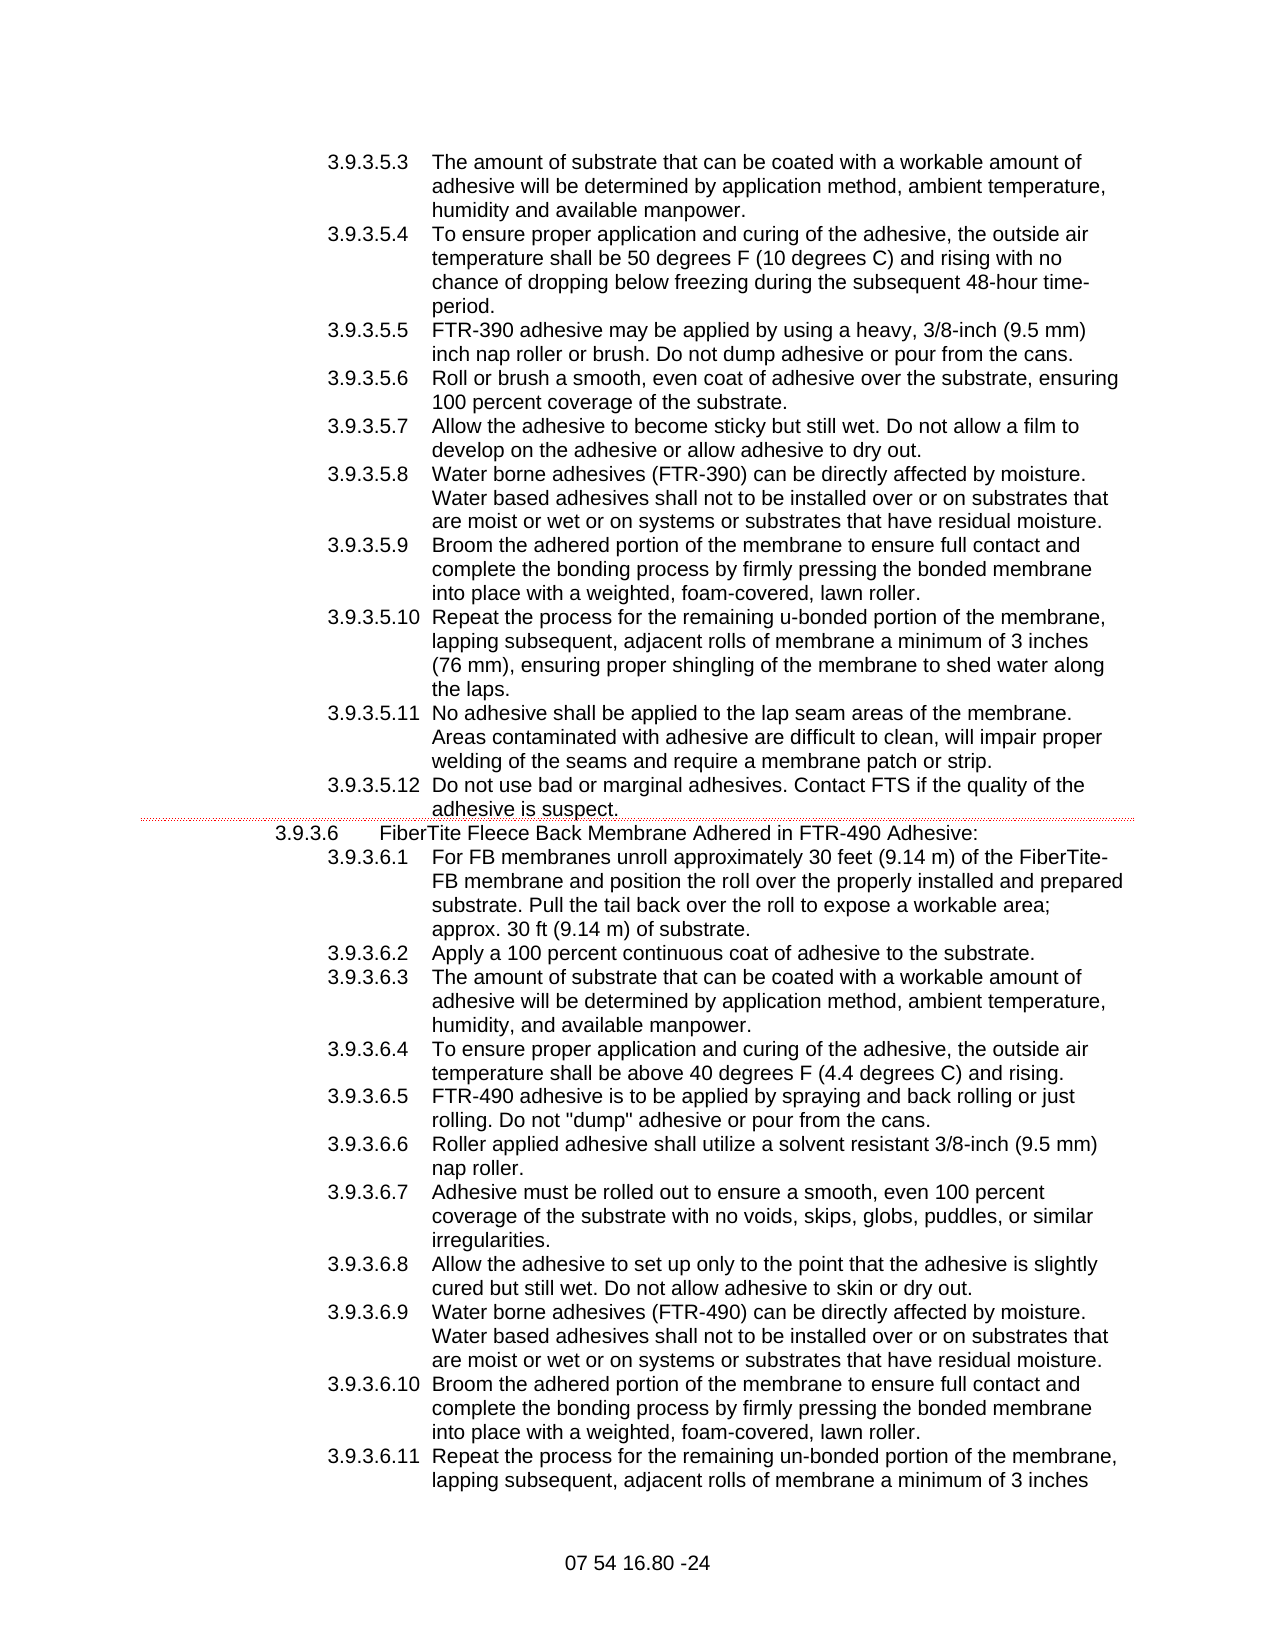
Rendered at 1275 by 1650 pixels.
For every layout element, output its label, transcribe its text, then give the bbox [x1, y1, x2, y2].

list FiberTite Fleece Back Membrane Adhered in FTR-490 Adhesive: [275, 821, 1125, 845]
list The amount of substrate that can be coated with a workable amount of adhesive will be determined by application method, ambient temperature, humidity, and available manpower. [327, 964, 1125, 1036]
list Do not use bad or marginal adhesives. Contact FTS if the quality of the adhesive is suspect. [327, 773, 1125, 821]
list To ensure proper application and curing of the adhesive, the outside air temperature shall be 50 degrees F (10 degrees C) and rising with no chance of dropping below freezing during the subsequent 48-hour time-period. [327, 222, 1125, 318]
list Allow the adhesive to set up only to the point that the adhesive is slightly cured but still wet. Do not allow adhesive to skin or dry out. [327, 1252, 1125, 1300]
list Roller applied adhesive shall utilize a solvent resistant 3/8-inch (9.5 mm) nap roller. [327, 1132, 1125, 1180]
list FTR-490 adhesive is to be applied by spraying and back rolling or just rolling. Do not "dump" adhesive or pour from the cans. [327, 1084, 1125, 1132]
list Apply a 100 percent continuous coat of adhesive to the substrate. [327, 941, 1125, 964]
list Broom the adhered portion of the membrane to ensure full contact and complete the bonding process by firmly pressing the bonded membrane into place with a weighted, foam-covered, lawn roller. [327, 533, 1125, 605]
list For FB membranes unroll approximately 30 feet (9.14 m) of the FiberTite-FB membrane and position the roll over the properly installed and prepared substrate. Pull the tail back over the roll to expose a workable area; approx. 30 ft (9.14 m) of substrate. [327, 845, 1125, 941]
list To ensure proper application and curing of the adhesive, the outside air temperature shall be above 40 degrees F (4.4 degrees C) and rising. [327, 1036, 1125, 1084]
list The amount of substrate that can be coated with a workable amount of adhesive will be determined by application method, ambient temperature, humidity and available manpower. [327, 150, 1125, 222]
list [327, 1444, 1125, 1492]
list Allow the adhesive to become sticky but still wet. Do not allow a film to develop on the adhesive or allow adhesive to dry out. [327, 413, 1125, 461]
list FTR-390 adhesive may be applied by using a heavy, 3/8-inch (9.5 mm) inch nap roller or brush. Do not dump adhesive or pour from the cans. [327, 318, 1125, 366]
list Water borne adhesives (FTR-390) can be directly affected by moisture. Water based adhesives shall not to be installed over or on substrates that are moist or wet or on systems or substrates that have residual moisture. [327, 461, 1125, 533]
list No adhesive shall be applied to the lap seam areas of the membrane. Areas contaminated with adhesive are difficult to clean, will impair proper welding of the seams and require a membrane patch or strip. [327, 701, 1125, 773]
list Repeat the process for the remaining u-bonded portion of the membrane, lapping subsequent, adjacent rolls of membrane a minimum of 3 inches (76 mm), ensuring proper shingling of the membrane to shed water along the laps. [327, 605, 1125, 701]
list Water borne adhesives (FTR-490) can be directly affected by moisture. Water based adhesives shall not to be installed over or on substrates that are moist or wet or on systems or substrates that have residual moisture. [327, 1300, 1125, 1372]
list Adhesive must be rolled out to ensure a smooth, even 100 percent coverage of the substrate with no voids, skips, globs, puddles, or similar irregularities. [327, 1180, 1125, 1252]
list Roll or brush a smooth, even coat of adhesive over the substrate, ensuring 100 percent coverage of the substrate. [327, 366, 1125, 413]
list Broom the adhered portion of the membrane to ensure full contact and complete the bonding process by firmly pressing the bonded membrane into place with a weighted, foam-covered, lawn roller. [327, 1372, 1125, 1444]
